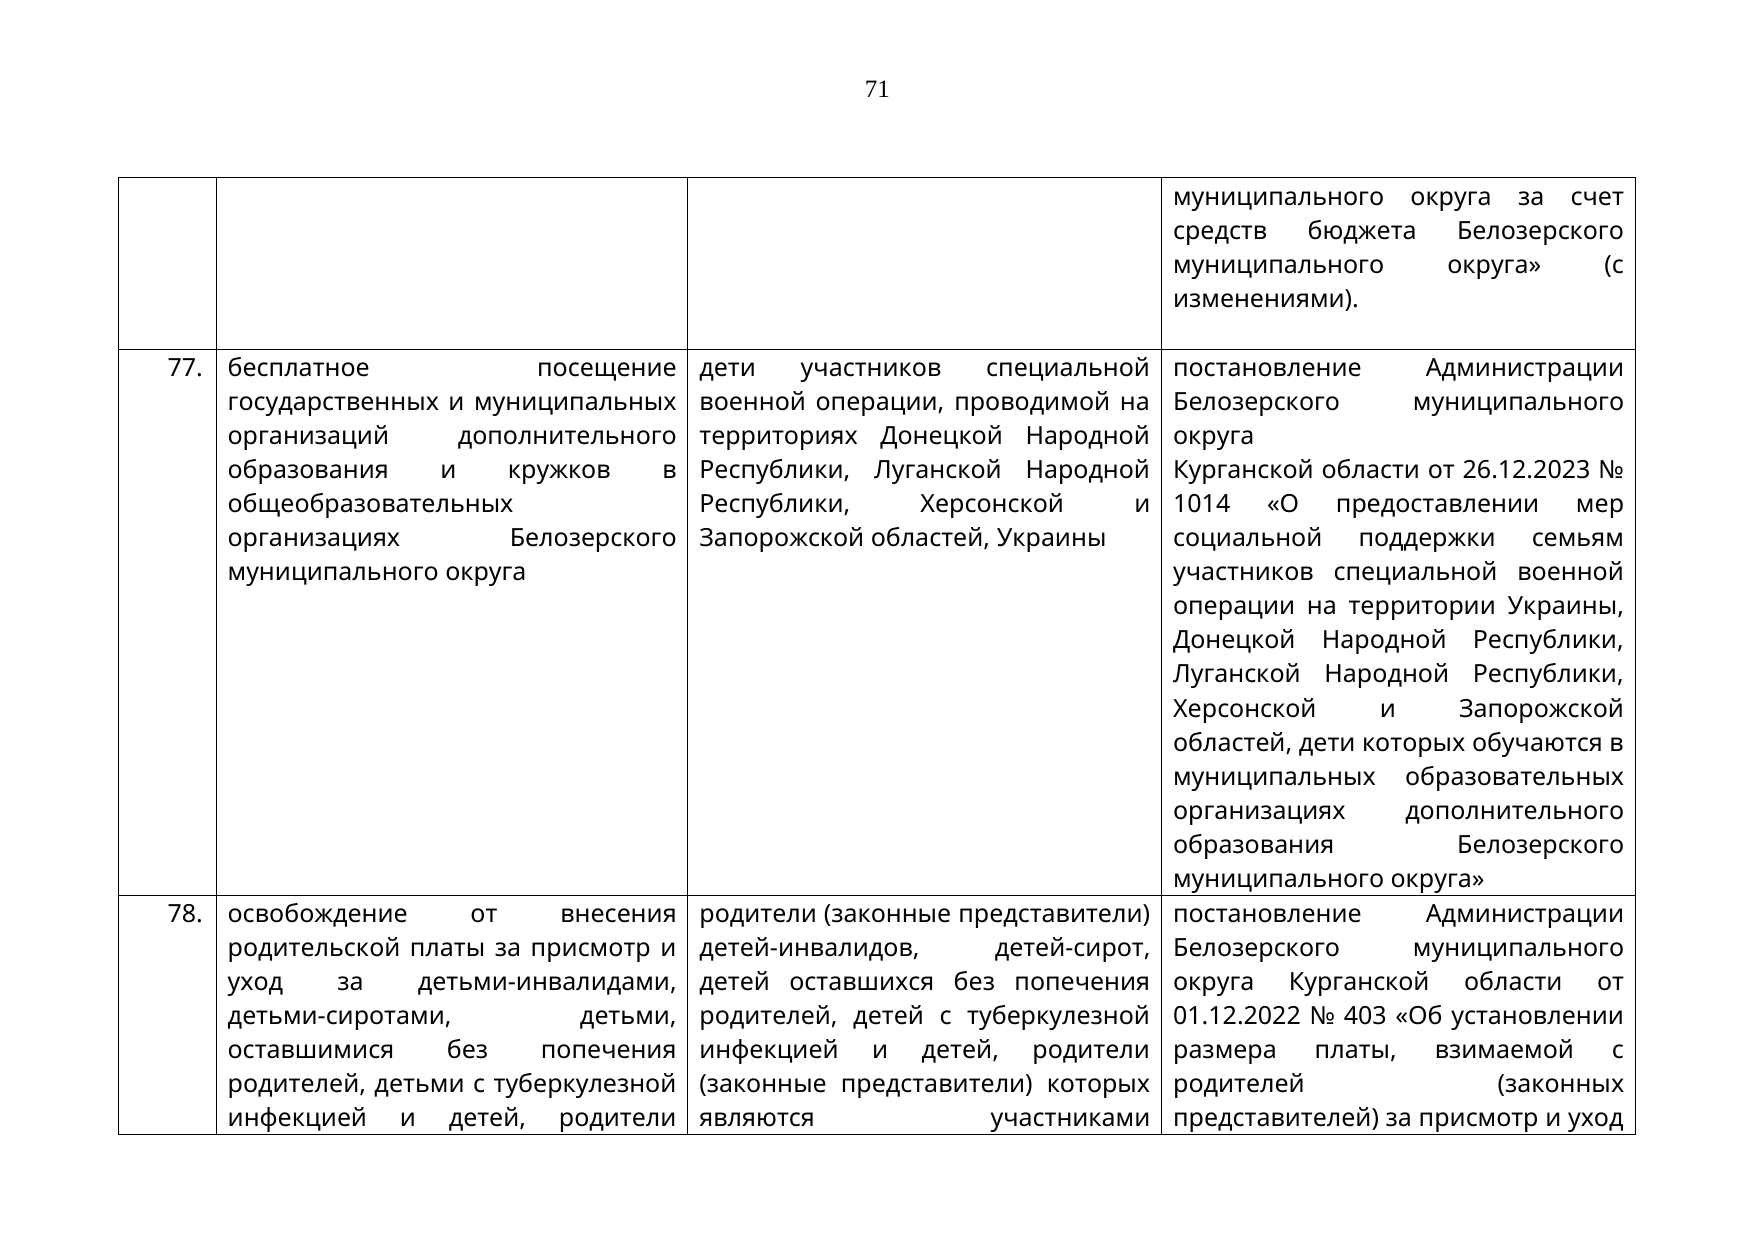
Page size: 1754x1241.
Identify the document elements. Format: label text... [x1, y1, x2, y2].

table_cell постановление Администрации Белозерского муниципального округа Курганской области от 26.12.2023 № 1014 «О предоставлении мер социальной поддержки семьям участников специальной военной операции на территории Украины, Донецкой Народной Республики, Луганской Народной Республики, Херсонской и Запорожской областей, дети которых обучаются в муниципальных образовательных организациях дополнительного образования Белозерского муниципального округа» [1162, 350, 1635, 894]
table_cell [119, 350, 216, 894]
table_cell дети участников специальной военной операции, проводимой на территориях Донецкой Народной Республики, Луганской Народной Республики, Херсонской и Запорожской областей, Украины [688, 350, 1161, 894]
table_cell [217, 896, 687, 1134]
table_cell [119, 178, 216, 348]
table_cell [217, 178, 687, 348]
table_cell бесплатное посещение государственных и муниципальных организаций дополнительного образования и кружков в общеобразовательных организациях Белозерского муниципального округа [217, 350, 687, 894]
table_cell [1162, 896, 1635, 1134]
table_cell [688, 178, 1161, 348]
table_cell [119, 896, 216, 1134]
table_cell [688, 896, 1161, 1134]
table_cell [1162, 178, 1635, 348]
